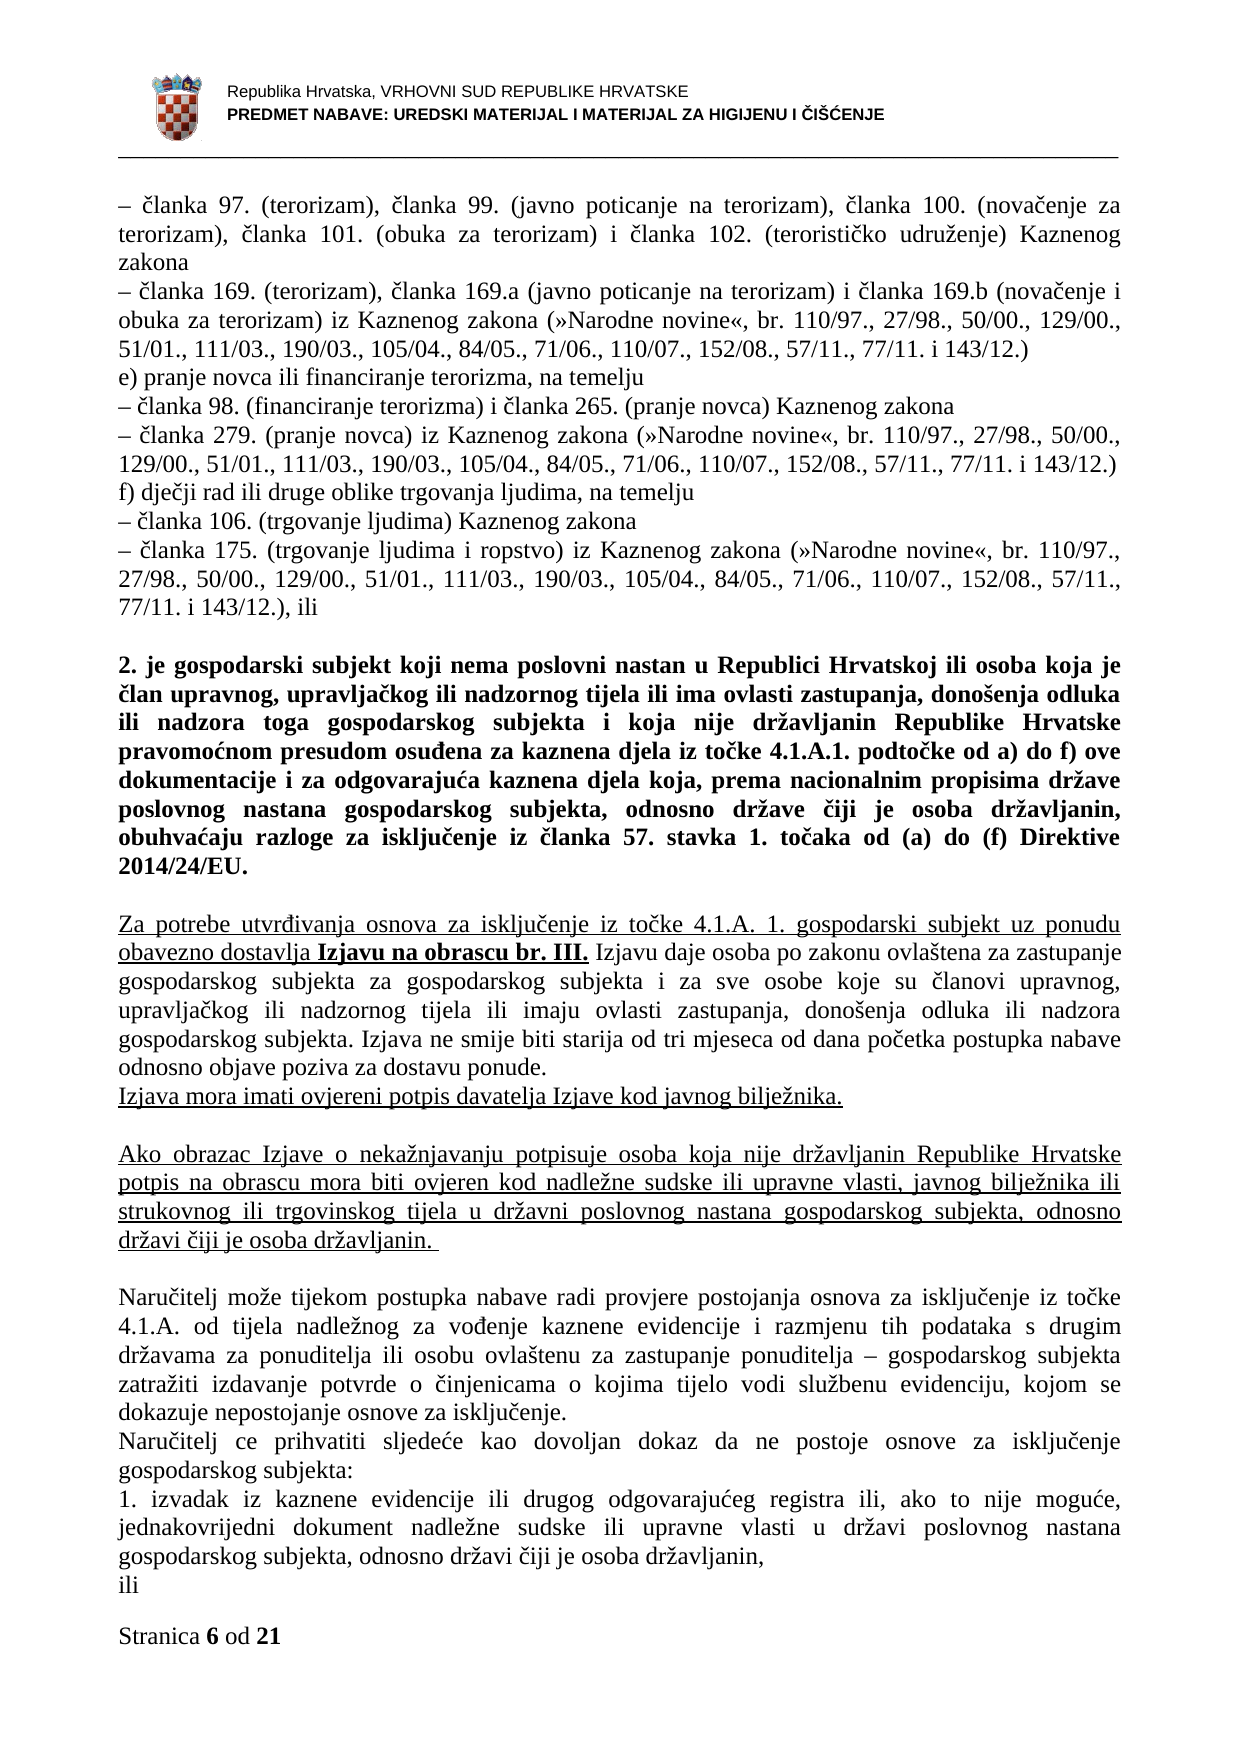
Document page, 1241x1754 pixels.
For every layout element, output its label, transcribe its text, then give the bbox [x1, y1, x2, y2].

text Ako obrazac Izjave o nekažnjavanju potpisuje osoba koja nije državljanin Republike Hrvatske potpis na obrascu mora biti ovjeren kod nadležne sudske ili upravne vlasti, javnog bilježnika ili strukovnog ili trgovinskog tijela u državni poslovnog nastana gospodarskog subjekta, odnosno državi čiji je osoba državljanin. [118, 1223, 1122, 1254]
text – članka 98. (financiranje terorizma) i članka 265. (pranje novca) Kaznenog zakona [118, 391, 1122, 420]
text f) dječji rad ili druge oblike trgovanja ljudima, na temelju [118, 477, 1122, 506]
text 1. izvadak iz kaznene evidencije ili drugog odgovarajućeg registra ili, ako to nije moguće, jednakovrijedni dokument nadležne sudske ili upravne vlasti u državi poslovnog nastana gospodarskog subjekta, odnosno državi čiji je osoba državljanin, [118, 1484, 1122, 1570]
text e) pranje novca ili financiranje terorizma, na temelju [118, 362, 1122, 391]
text – članka 169. (terorizam), članka 169.a (javno poticanje na terorizam) i članka 169.b (novačenje i obuka za terorizam) iz Kaznenog zakona (»Narodne novine«, br. 110/97., 27/98., 50/00., 129/00., 51/01., 111/03., 190/03., 105/04., 84/05., 71/06., 110/07., 152/08., 57/11., 77/11. i 143/12.) [118, 276, 1122, 362]
text – članka 106. (trgovanje ljudima) Kaznenog zakona [118, 506, 1122, 535]
text – članka 175. (trgovanje ljudima i ropstvo) iz Kaznenog zakona (»Narodne novine«, br. 110/97., 27/98., 50/00., 129/00., 51/01., 111/03., 190/03., 105/04., 84/05., 71/06., 110/07., 152/08., 57/11., 77/11. i 143/12.), ili [118, 535, 1122, 621]
text – članka 97. (terorizam), članka 99. (javno poticanje na terorizam), članka 100. (novačenje za terorizam), članka 101. (obuka za terorizam) i članka 102. (terorističko udruženje) Kaznenog zakona [118, 190, 1122, 276]
text Naručitelj ce prihvatiti sljedeće kao dovoljan dokaz da ne postoje osnove za isključenje gospodarskog subjekta: [118, 1426, 1122, 1484]
text Ako obrazac Izjave o nekažnjavanju potpisuje osoba koja nije državljanin Republike Hrvatske potpis na obrascu mora biti ovjeren kod nadležne sudske ili upravne vlasti, javnog bilježnika ili strukovnog ili trgovinskog tijela u državni poslovnog nastana gospodarskog subjekta, odnosno državi čiji je osoba državljanin. [118, 1139, 1122, 1164]
text Naručitelj može tijekom postupka nabave radi provjere postojanja osnova za isključenje iz točke 4.1.A. od tijela nadležnog za vođenje kaznene evidencije i razmjenu tih podataka s drugim državama za ponuditelja ili osobu ovlaštenu za zastupanje ponuditelja – gospodarskog subjekta zatražiti izdavanje potvrde o činjenicama o kojima tijelo vodi službenu evidenciju, kojom se dokazuje nepostojanje osnove za isključenje. [118, 1282, 1122, 1426]
text Za potrebe utvrđivanja osnova za isključenje iz točke 4.1.A. 1. gospodarski subjekt uz ponudu obavezno dostavlja Izjavu na obrascu br. III. Izjavu daje osoba po zakonu ovlaštena za zastupanje gospodarskog subjekta za gospodarskog subjekta i za sve osobe koje su članovi upravnog, upravljačkog ili nadzornog tijela ili imaju ovlasti zastupanja, donošenja odluka ili nadzora gospodarskog subjekta. Izjava ne smije biti starija od tri mjeseca od dana početka postupka nabave odnosno objave poziva za dostavu ponude. [118, 909, 1122, 1081]
text ili [118, 1570, 1122, 1599]
picture [151, 73, 202, 141]
text Izjava mora imati ovjereni potpis davatelja Izjave kod javnog bilježnika. [118, 1081, 1122, 1110]
text – članka 279. (pranje novca) iz Kaznenog zakona (»Narodne novine«, br. 110/97., 27/98., 50/00., 129/00., 51/01., 111/03., 190/03., 105/04., 84/05., 71/06., 110/07., 152/08., 57/11., 77/11. i 143/12.) [118, 420, 1122, 477]
text Ako obrazac Izjave o nekažnjavanju potpisuje osoba koja nije državljanin Republike Hrvatske potpis na obrascu mora biti ovjeren kod nadležne sudske ili upravne vlasti, javnog bilježnika ili strukovnog ili trgovinskog tijela u državni poslovnog nastana gospodarskog subjekta, odnosno državi čiji je osoba državljanin. [118, 1165, 1122, 1221]
text 2. je gospodarski subjekt koji nema poslovni nastan u Republici Hrvatskoj ili osoba koja je član upravnog, upravljačkog ili nadzornog tijela ili ima ovlasti zastupanja, donošenja odluka ili nadzora toga gospodarskog subjekta i koja nije državljanin Republike Hrvatske pravomoćnom presudom osuđena za kaznena djela iz točke 4.1.A.1. podtočke od a) do f) ove dokumentacije i za odgovarajuća kaznena djela koja, prema nacionalnim propisima države poslovnog nastana gospodarskog subjekta, odnosno države čiji je osoba državljanin, obuhvaćaju razloge za isključenje iz članka 57. stavka 1. točaka od (a) do (f) Direktive 2014/24/EU. [118, 650, 1122, 880]
